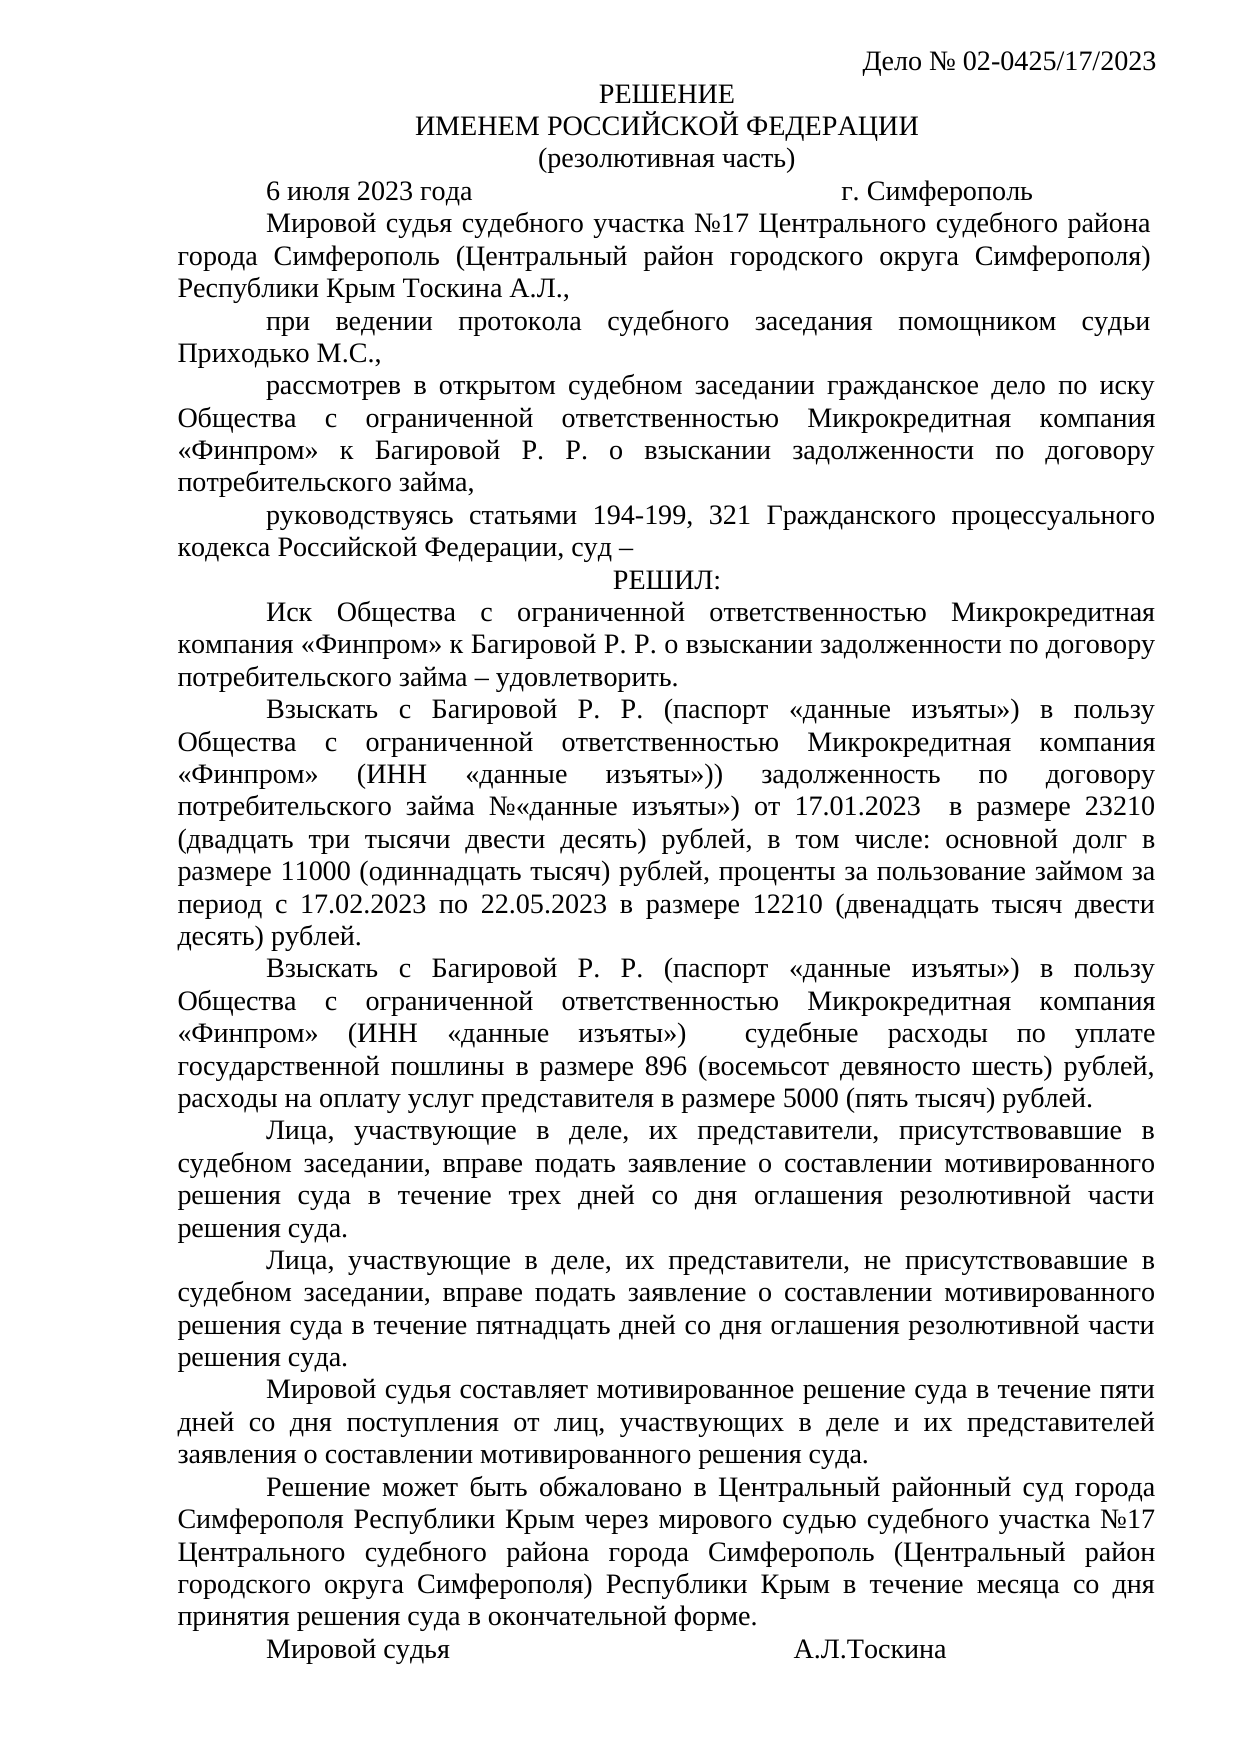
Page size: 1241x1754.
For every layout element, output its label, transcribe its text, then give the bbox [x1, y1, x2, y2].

text РЕШЕНИЕ [177, 77, 1156, 109]
text ИМЕНЕМ РОССИЙСКОЙ ФЕДЕРАЦИИ [177, 109, 1156, 142]
text при ведении протокола судебного заседания помощником судьи Приходько М.С., [177, 303, 1152, 368]
text Взыскать с Багировой Р. Р. (паспорт «данные изъяты») в пользу Общества с ограниченной ответственностью Микрокредитная компания «Финпром» (ИНН «данные изъяты»)) задолженность по договору потребительского займа №«данные изъяты») от 17.01.2023 в размере 23210 (двадцать три тысячи двести десять) рублей, в том числе: основной долг в размере 11000 (одиннадцать тысяч) рублей, проценты за пользование займом за период с 17.02.2023 по 22.05.2023 в размере 12210 (двенадцать тысяч двести десять) рублей. [177, 692, 1156, 951]
text рассмотрев в открытом судебном заседании гражданское дело по иску Общества с ограниченной ответственностью Микрокредитная компания «Финпром» к Багировой Р. Р. о взыскании задолженности по договору потребительского займа, [177, 368, 1156, 498]
text Лица, участвующие в деле, их представители, не присутствовавшие в судебном заседании, вправе подать заявление о составлении мотивированного решения суда в течение пятнадцать дней со дня оглашения резолютивной части решения суда. [177, 1243, 1156, 1373]
text 6 июля 2023 года г. Симферополь [177, 174, 1152, 206]
text Мировой судья А.Л.Тоскина [177, 1632, 1156, 1664]
text Взыскать с Багировой Р. Р. (паспорт «данные изъяты») в пользу Общества с ограниченной ответственностью Микрокредитная компания «Финпром» (ИНН «данные изъяты») судебные расходы по уплате государственной пошлины в размере 896 (восемьсот девяносто шесть) рублей, расходы на оплату услуг представителя в размере 5000 (пять тысяч) рублей. [177, 951, 1156, 1113]
text РЕШИЛ: [177, 563, 1156, 595]
text Лица, участвующие в деле, их представители, присутствовавшие в судебном заседании, вправе подать заявление о составлении мотивированного решения суда в течение трех дней со дня оглашения резолютивной части решения суда. [177, 1113, 1156, 1243]
text Дело № 02-0425/17/2023 [177, 44, 1156, 77]
text (резолютивная часть) [177, 142, 1156, 174]
text руководствуясь статьями 194-199, 321 Гражданского процессуального кодекса Российской Федерации, суд – [177, 498, 1156, 563]
text Мировой судья составляет мотивированное решение суда в течение пяти дней со дня поступления от лиц, участвующих в деле и их представителей заявления о составлении мотивированного решения суда. [177, 1373, 1156, 1470]
text Решение может быть обжаловано в Центральный районный суд города Симферополя Республики Крым через мирового судью судебного участка №17 Центрального судебного района города Симферополь (Центральный район городского округа Симферополя) Республики Крым в течение месяца со дня принятия решения суда в окончательной форме. [177, 1470, 1156, 1632]
text Мировой судья судебного участка №17 Центрального судебного района города Симферополь (Центральный район городского округа Симферополя) Республики Крым Тоскина А.Л., [177, 206, 1152, 303]
text Иск Общества с ограниченной ответственностью Микрокредитная компания «Финпром» к Багировой Р. Р. о взыскании задолженности по договору потребительского займа – удовлетворить. [177, 595, 1156, 692]
